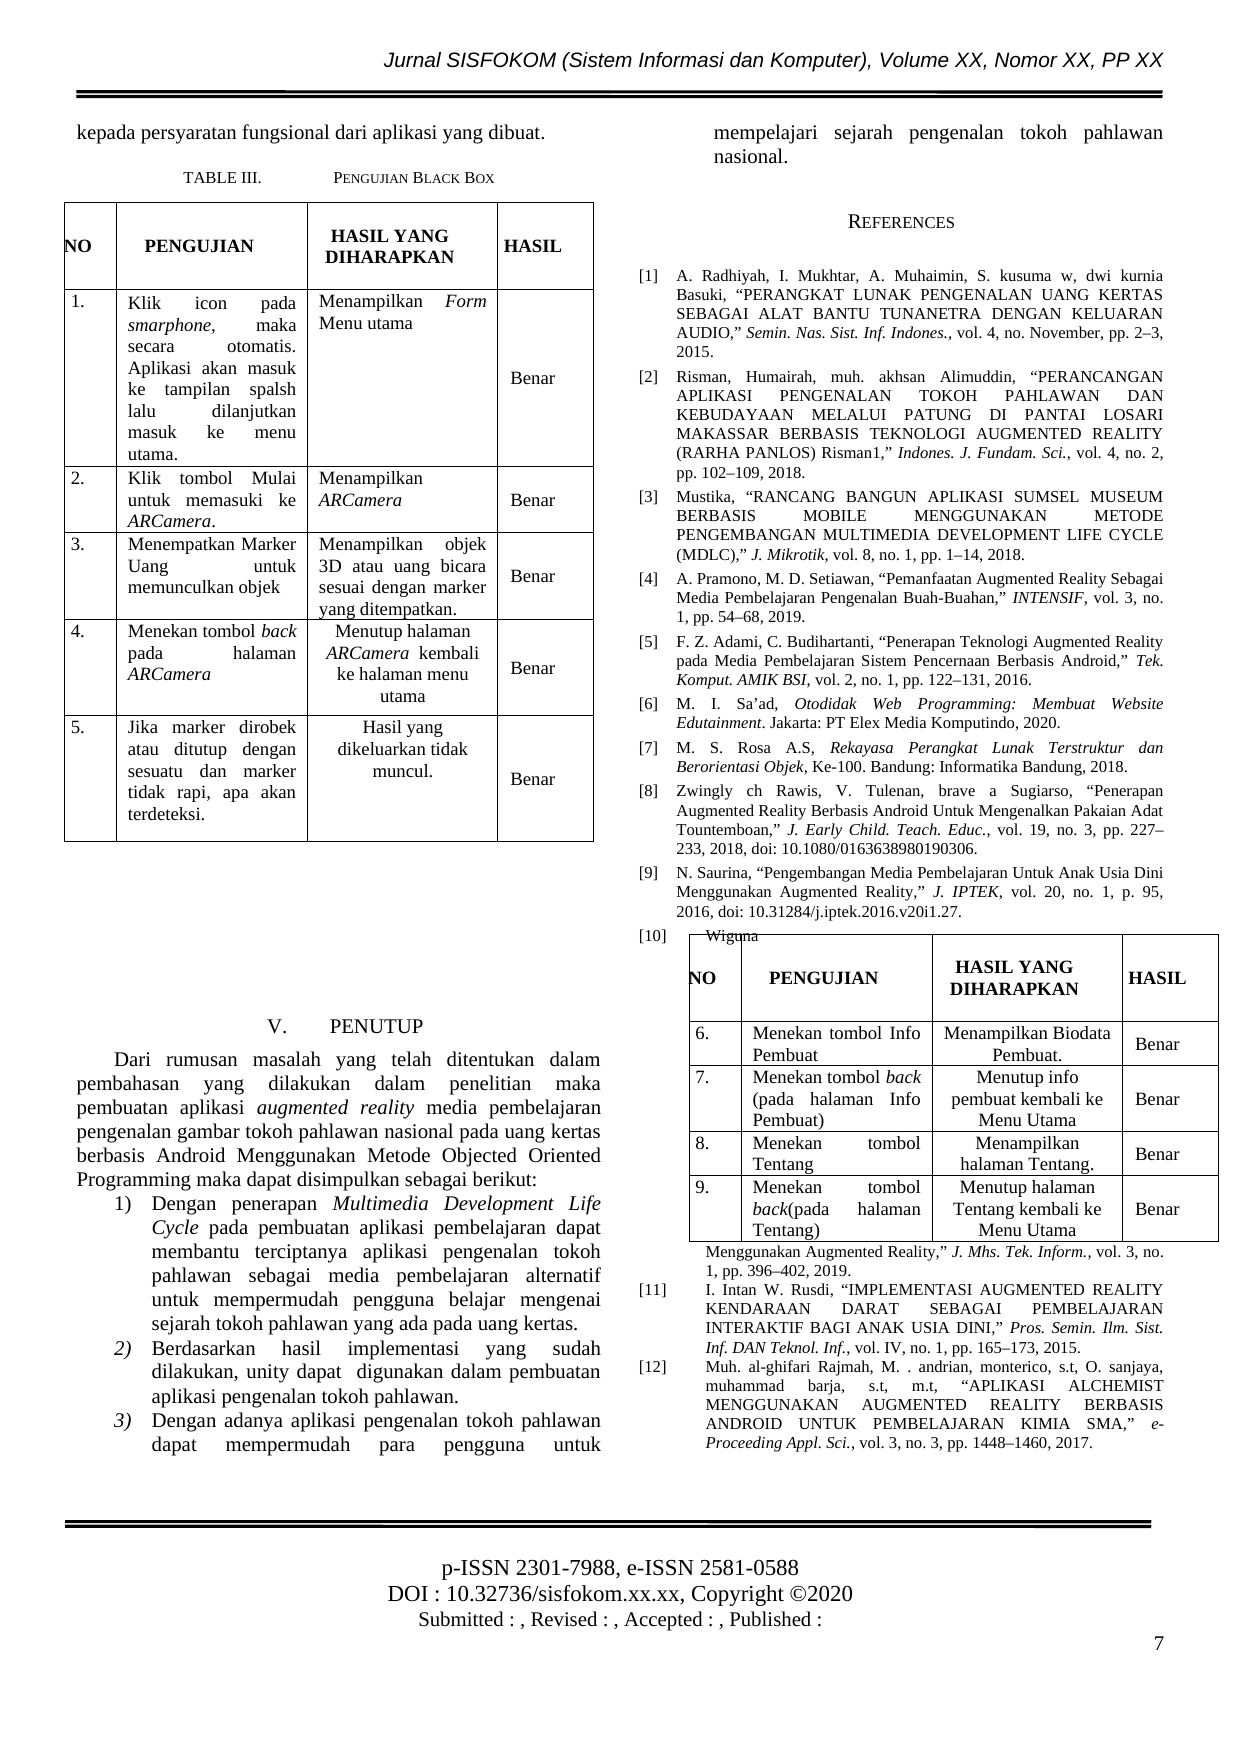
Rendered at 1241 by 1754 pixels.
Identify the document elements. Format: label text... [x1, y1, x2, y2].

subtitle References [639, 209, 1164, 233]
list Dengan penerapan Multimedia Development Life Cycle pada pembuatan aplikasi pembelajaran dapat membantu terciptanya aplikasi pengenalan tokoh pahlawan sebagai media pembelajaran alternatif untuk mempermudah pengguna belajar mengenai sejarah tokoh pahlawan yang ada pada uang kertas. [114, 1191, 601, 1335]
table_cell Benar [498, 290, 593, 466]
list M. I. Sa’ad, Otodidak Web Programming: Membuat Website Edutainment. Jakarta: PT Elex Media Komputindo, 2020. [639, 694, 1164, 732]
table_cell Benar [1123, 1022, 1218, 1065]
table_cell Klik icon pada smarphone, maka secara otomatis. Aplikasi akan masuk ke tampilan spalsh lalu dilanjutkan masuk ke menu utama. [117, 290, 307, 466]
table_cell Menampilkan Form Menu utama [308, 290, 497, 466]
list F. Z. Adami, C. Budihartanti, “Penerapan Teknologi Augmented Reality pada Media Pembelajaran Sistem Pencernaan Berbasis Android,” Tek. Komput. AMIK BSI, vol. 2, no. 1, pp. 122–131, 2016. [639, 631, 1164, 689]
table_header HASIL [1123, 935, 1218, 1021]
list Dengan adanya aplikasi pengenalan tokoh pahlawan dapat mempermudah para pengguna untuk mempelajari sejarah pengenalan tokoh pahlawan nasional. [676, 120, 1164, 168]
table_header PENGUJIAN [742, 935, 932, 1021]
list Risman, Humairah, muh. akhsan Alimuddin, “PERANCANGAN APLIKASI PENGENALAN TOKOH PAHLAWAN DAN KEBUDAYAAN MELALUI PATUNG DI PANTAI LOSARI MAKASSAR BERBASIS TEKNOLOGI AUGMENTED REALITY (RARHA PANLOS) Risman1,” Indones. J. Fundam. Sci., vol. 4, no. 2, pp. 102–109, 2018. [639, 367, 1164, 482]
table_header PENGUJIAN [117, 203, 307, 289]
table_cell Menempatkan Marker Uang untuk memunculkan objek [117, 533, 307, 619]
table_cell Menampilkan Biodata Pembuat. [933, 1022, 1122, 1065]
table_cell Benar [1123, 1132, 1218, 1175]
list Pengujian Black Box [76, 169, 601, 186]
table_cell Menekan tombol Info Pembuat [742, 1022, 932, 1065]
table_header HASIL YANG DIHARAPKAN [308, 203, 497, 289]
table_cell 1. [65, 290, 116, 466]
table_cell Benar [498, 533, 593, 619]
table_cell Menampilkan ARCamera [308, 467, 497, 532]
table_cell Menampilkan halaman Tentang. [933, 1132, 1122, 1175]
list A. Radhiyah, I. Mukhtar, A. Muhaimin, S. kusuma w, dwi kurnia Basuki, “PERANGKAT LUNAK PENGENALAN UANG KERTAS SEBAGAI ALAT BANTU TUNANETRA DENGAN KELUARAN AUDIO,” Semin. Nas. Sist. Inf. Indones., vol. 4, no. November, pp. 2–3, 2015. [639, 266, 1164, 361]
text [11] I. Intan W. Rusdi, “IMPLEMENTASI AUGMENTED REALITY KENDARAAN DARAT SEBAGAI PEMBELAJARAN INTERAKTIF BAGI ANAK USIA DINI,” Pros. Semin. Ilm. Sist. Inf. DAN Teknol. Inf., vol. IV, no. 1, pp. 165–173, 2015. [639, 1280, 1164, 1357]
table_cell Menekan tombol back (pada halaman Info Pembuat) [742, 1066, 932, 1131]
list N. Saurina, “Pengembangan Media Pembelajaran Untuk Anak Usia Dini Menggunakan Augmented Reality,” J. IPTEK, vol. 20, no. 1, p. 95, 2016, doi: 10.31284/j.iptek.2016.v20i1.27. [639, 863, 1164, 921]
table_cell Klik tombol Mulai untuk memasuki ke ARCamera. [117, 467, 307, 532]
list Zwingly ch Rawis, V. Tulenan, brave a Sugiarso, “Penerapan Augmented Reality Berbasis Android Untuk Mengenalkan Pakaian Adat Tountemboan,” J. Early Child. Teach. Educ., vol. 19, no. 3, pp. 227–233, 2018, doi: 10.1080/0163638980190306. [639, 781, 1164, 858]
list M. S. Rosa A.S, Rekayasa Perangkat Lunak Terstruktur dan Berorientasi Objek, Ke-100. Bandung: Informatika Bandung, 2018. [639, 738, 1164, 776]
table_cell 8. [690, 1132, 741, 1175]
table_cell Jika marker dirobek atau ditutup dengan sesuatu dan marker tidak rapi, apa akan terdeteksi. [117, 716, 307, 841]
table_cell 4. [65, 620, 116, 715]
table_cell Hasil yang dikeluarkan tidak muncul. [308, 716, 497, 841]
table_cell Menutup halaman ARCamera kembali ke halaman menu utama [308, 620, 497, 715]
table_header HASIL [498, 203, 593, 289]
table_header HASIL YANG DIHARAPKAN [933, 935, 1122, 1021]
table_cell Benar [498, 467, 593, 532]
table_cell Menampilkan objek 3D atau uang bicara sesuai dengan marker yang ditempatkan. [308, 533, 497, 619]
list Dari rumusan masalah yang telah ditentukan dalam pembahasan yang dilakukan dalam penelitian maka pembuatan aplikasi augmented reality media pembelajaran pengenalan gambar tokoh pahlawan nasional pada uang kertas berbasis Android Menggunakan Metode Objected Oriented Programming maka dapat disimpulkan sebagai berikut: [76, 1047, 601, 1191]
table_cell Menutup halaman Tentang kembali ke Menu Utama [933, 1176, 1122, 1241]
table_cell 9. [690, 1176, 741, 1241]
table_cell Benar [498, 620, 593, 715]
table_cell 2. [65, 467, 116, 532]
table_cell 7. [690, 1066, 741, 1131]
table_cell Benar [1123, 1176, 1218, 1241]
list A. Pramono, M. D. Setiawan, “Pemanfaatan Augmented Reality Sebagai Media Pembelajaran Pengenalan Buah-Buahan,” INTENSIF, vol. 3, no. 1, pp. 54–68, 2019. [639, 569, 1164, 626]
text [10] Wiguna R. D. Yusuf, “Pengenalan Alat Musik Tradisional Indonesia Menggunakan Augmented Reality,” J. Mhs. Tek. Inform., vol. 3, no. 1, pp. 396–402, 2019. [639, 926, 1164, 1280]
table_cell 3. [65, 533, 116, 619]
table_cell Menutup info pembuat kembali ke Menu Utama [933, 1066, 1122, 1131]
subtitle PENUTUP [76, 1014, 601, 1038]
table_cell 6. [690, 1022, 741, 1065]
list Berdasarkan hasil implementasi yang sudah dilakukan, unity dapat digunakan dalam pembuatan aplikasi pengenalan tokoh pahlawan. [114, 1335, 601, 1408]
text [12] Muh. al-ghifari Rajmah, M. . andrian, monterico, s.t, O. sanjaya, muhammad barja, s.t, m.t, “APLIKASI ALCHEMIST MENGGUNAKAN AUGMENTED REALITY BERBASIS ANDROID UNTUK PEMBELAJARAN KIMIA SMA,” e-Proceeding Appl. Sci., vol. 3, no. 3, pp. 1448–1460, 2017. [639, 1357, 1164, 1452]
table_cell 5. [65, 716, 116, 841]
table_cell Benar [498, 716, 593, 841]
table_cell Menekan tombol back pada halaman ARCamera [117, 620, 307, 715]
list Dengan adanya aplikasi pengenalan tokoh pahlawan dapat mempermudah para pengguna untuk mempelajari sejarah pengenalan tokoh pahlawan nasional. [114, 1408, 601, 1456]
table_cell Benar [1123, 1066, 1218, 1131]
list Mustika, “RANCANG BANGUN APLIKASI SUMSEL MUSEUM BERBASIS MOBILE MENGGUNAKAN METODE PENGEMBANGAN MULTIMEDIA DEVELOPMENT LIFE CYCLE (MDLC),” J. Mikrotik, vol. 8, no. 1, pp. 1–14, 2018. [639, 487, 1164, 563]
table_header NO [65, 203, 116, 289]
table_cell Menekan tombol back(pada halaman Tentang) [742, 1176, 932, 1241]
table_cell Menekan tombol Tentang [742, 1132, 932, 1175]
table_header NO [690, 935, 741, 1021]
